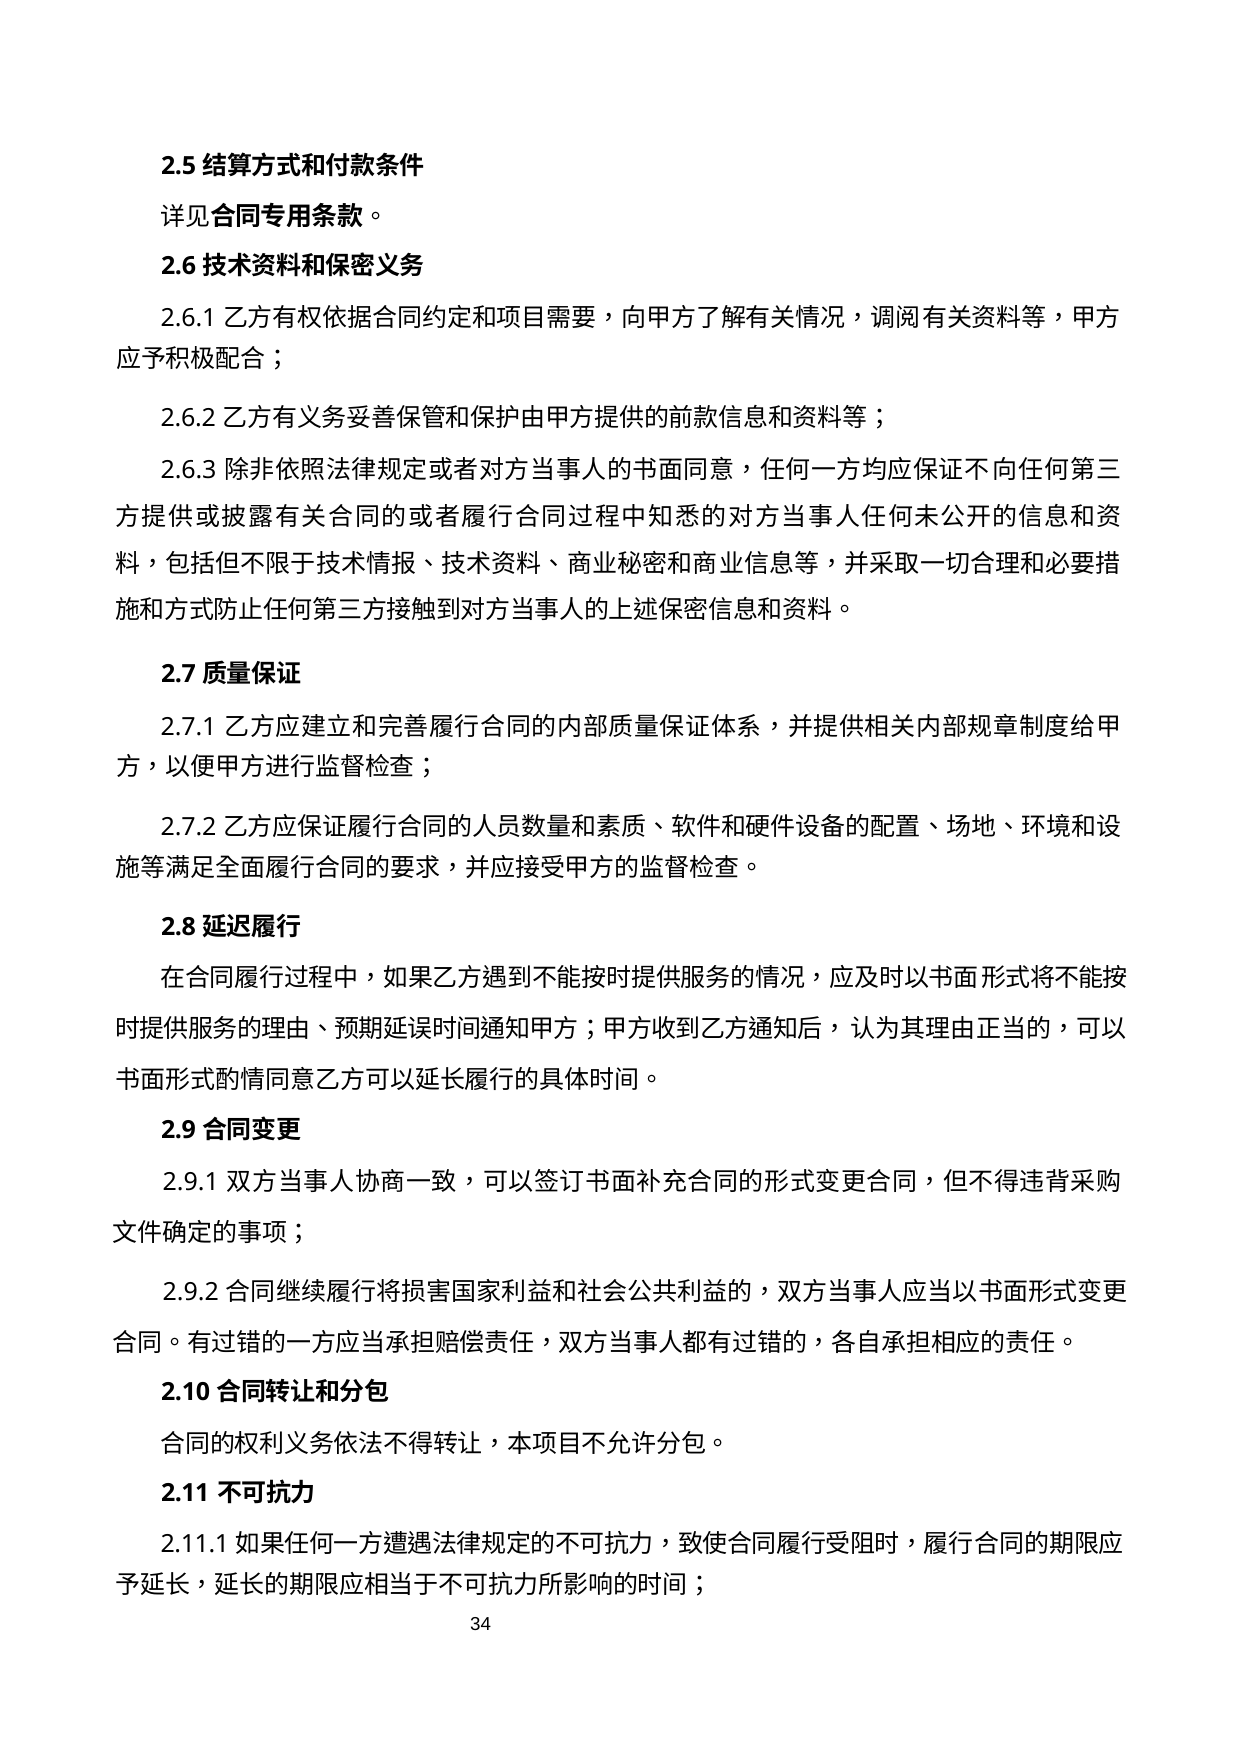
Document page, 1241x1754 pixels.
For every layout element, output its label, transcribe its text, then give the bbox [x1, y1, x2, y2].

text 2.7.2 乙方应保证履行合同的人员数量和素质、软件和硬件设备的配置、场地、环境和设施等满足全面履行合同的要求，并应接受甲方的监督检查。 [115, 809, 1121, 884]
text 2.6.2 乙方有义务妥善保管和保护由甲方提供的前款信息和资料等； [160, 401, 1128, 432]
text 2.10 合同转让和分包 [161, 1375, 1128, 1406]
text 2.9.1 双方当事人协商一致，可以签订书面补充合同的形式变更合同，但不得违背采购文件确定的事项； [112, 1163, 1121, 1248]
text 2.6 技术资料和保密义务 [161, 250, 1128, 281]
text 2.11 不可抗力 [161, 1476, 1128, 1507]
text 2.6.1 乙方有权依据合同约定和项目需要，向甲方了解有关情况，调阅有关资料等，甲方应予积极配合； [116, 300, 1121, 375]
text 2.5 结算方式和付款条件 [161, 150, 1128, 181]
text 2.6.3 除非依照法律规定或者对方当事人的书面同意，任何一方均应保证不向任何第三方提供或披露有关合同的或者履行合同过程中知悉的对方当事人任何未公开的信息和资料，包括但不限于技术情报、技术资料、商业秘密和商业信息等，并采取一切合理和必要措施和方式防止任何第三方接触到对方当事人的上述保密信息和资料。 [115, 451, 1121, 626]
text 详见合同专用条款。 [160, 200, 1128, 231]
text 2.11.1 如果任何一方遭遇法律规定的不可抗力，致使合同履行受阻时，履行合同的期限应予延长，延长的期限应相当于不可抗力所影响的时间； [115, 1526, 1124, 1601]
text 2.7.1 乙方应建立和完善履行合同的内部质量保证体系，并提供相关内部规章制度给甲方，以便甲方进行监督检查； [116, 708, 1121, 783]
text 2.9 合同变更 [161, 1113, 1128, 1144]
text 2.9.2 合同继续履行将损害国家利益和社会公共利益的，双方当事人应当以书面形式变更合同。有过错的一方应当承担赔偿责任，双方当事人都有过错的，各自承担相应的责任。 [112, 1273, 1128, 1358]
text 2.8 延迟履行 [161, 910, 1128, 941]
text 在合同履行过程中，如果乙方遇到不能按时提供服务的情况，应及时以书面形式将不能按时提供服务的理由、预期延误时间通知甲方；甲方收到乙方通知后，认为其理由正当的，可以书面形式酌情同意乙方可以延长履行的具体时间。 [115, 960, 1128, 1096]
text 合同的权利义务依法不得转让，本项目不允许分包。 [115, 1425, 1124, 1459]
text 2.7 质量保证 [161, 658, 1128, 689]
